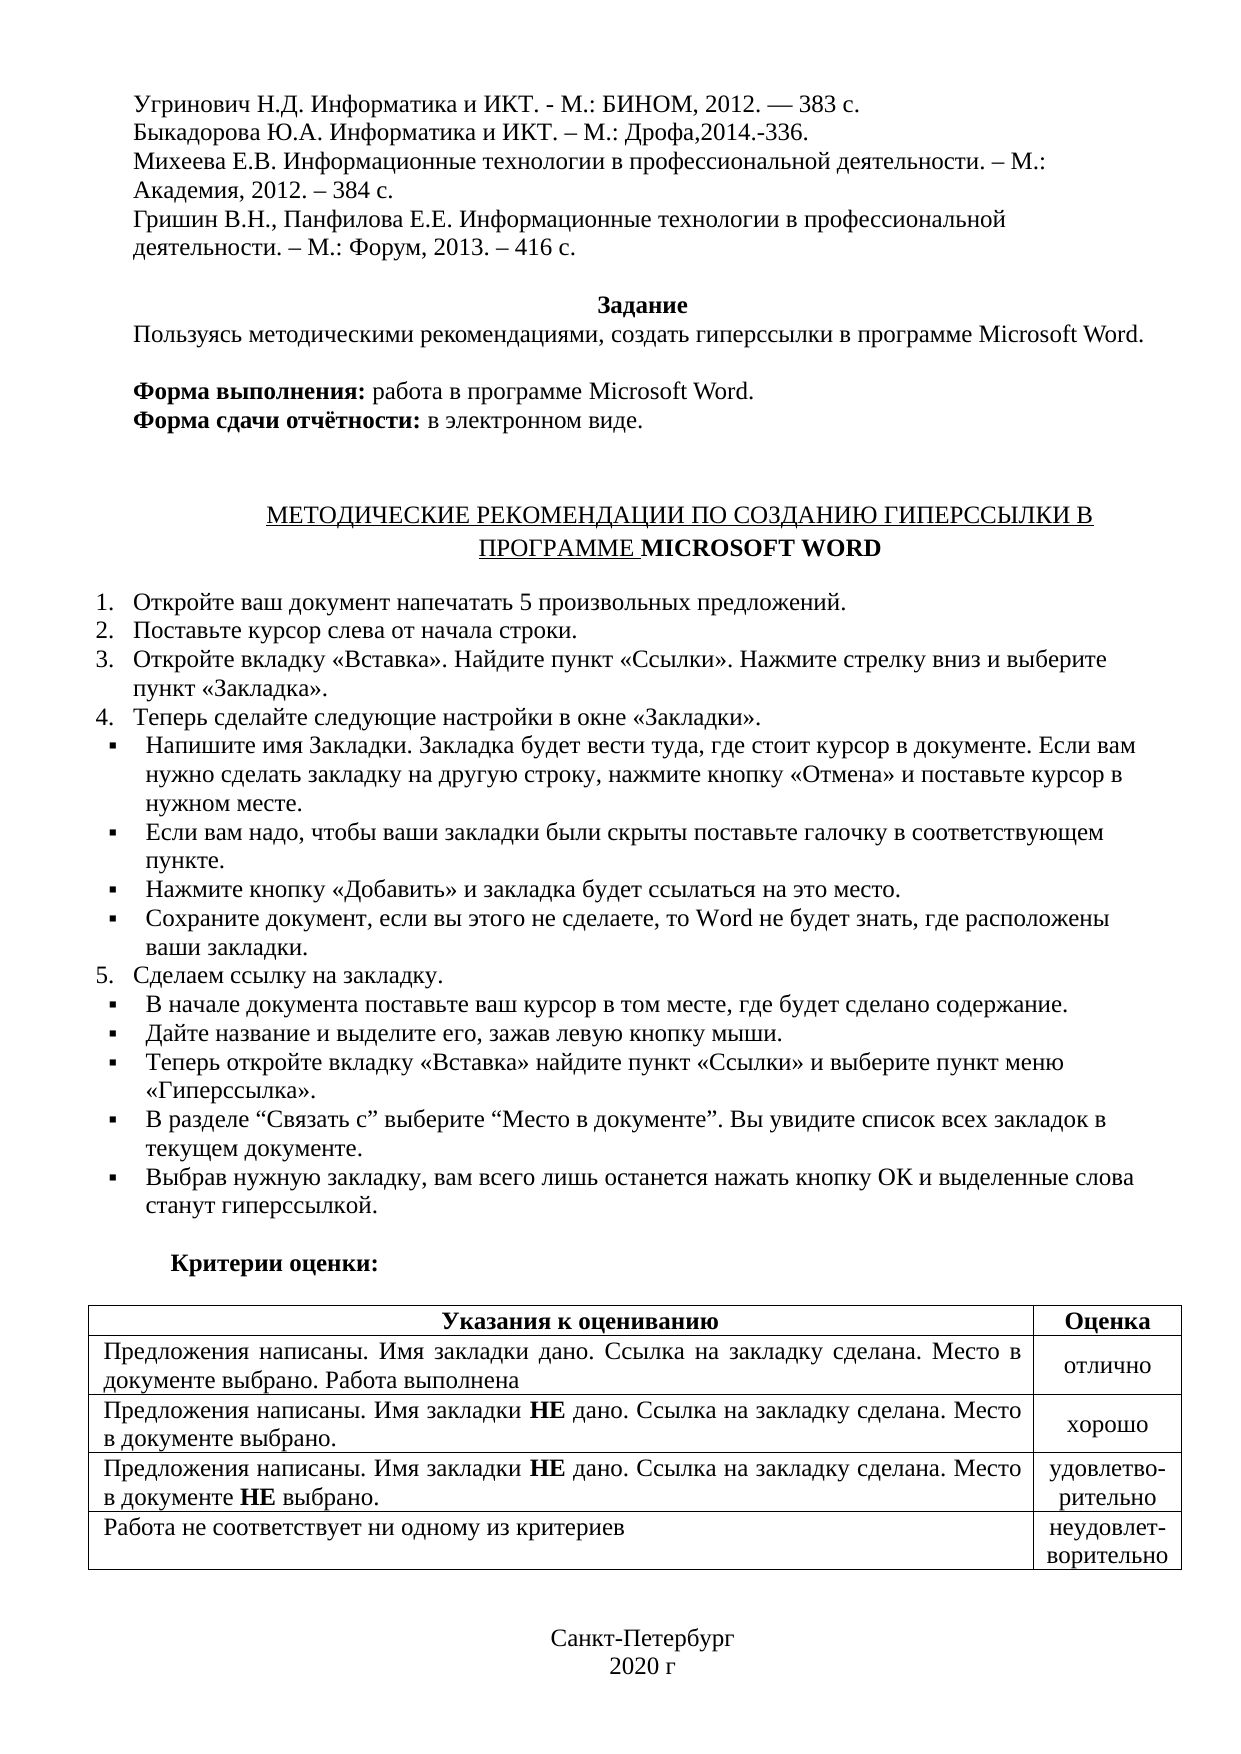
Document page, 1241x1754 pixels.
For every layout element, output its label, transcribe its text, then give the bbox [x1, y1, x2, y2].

list Поставьте курсор слева от начала строки. [95, 615, 1152, 644]
list Напишите имя Закладки. Закладка будет вести туда, где стоит курсор в документе. Если вам нужно сделать закладку на другую строку, нажмите кнопку «Отмена» и поставьте курсор в нужном месте. [108, 730, 1152, 817]
text Форма сдачи отчётности: в электронном виде. [133, 405, 1152, 434]
list Откройте вкладку «Вставка». Найдите пункт «Ссылки». Нажмите стрелку вниз и выберите пункт «Закладка». [95, 644, 1152, 702]
table_cell удовлетво-рительно [1034, 1453, 1181, 1511]
text Быкадорова Ю.А. Информатика и ИКТ. – М.: Дрофа,2014.-336. [133, 117, 1152, 146]
list Выбрав нужную закладку, вам всего лишь останется нажать кнопку ОК и выделенные слова станут гиперссылкой. [108, 1162, 1152, 1219]
text Угринович Н.Д. Информатика и ИКТ. - М.: БИНОМ, 2012. — 383 с. [133, 89, 1152, 117]
text Пользуясь методическими рекомендациями, создать гиперссылки в программе Microsoft Word. [133, 319, 1152, 347]
table_cell Работа не соответствует ни одному из критериев [89, 1512, 1033, 1569]
text Форма выполнения: работа в программе Microsoft Word. [133, 376, 1152, 405]
list В разделе “Связать с” выберите “Место в документе”. Вы увидите список всех закладок в текущем документе. [108, 1104, 1152, 1162]
text Критерии оценки: [170, 1248, 1152, 1277]
text Гришин В.Н., Панфилова Е.Е. Информационные технологии в профессиональной деятельности. – М.: Форум, 2013. – 416 с. [133, 204, 1152, 261]
text Михеева Е.В. Информационные технологии в профессиональной деятельности. – М.: Академия, 2012. – 384 с. [133, 146, 1152, 204]
table_header Оценка [1034, 1306, 1181, 1335]
list Если вам надо, чтобы ваши закладки были скрыты поставьте галочку в соответствующем пункте. [108, 817, 1152, 874]
table_cell Предложения написаны. Имя закладки НЕ дано. Ссылка на закладку сделана. Место в документе НЕ выбрано. [89, 1453, 1033, 1511]
list Теперь откройте вкладку «Вставка» найдите пункт «Ссылки» и выберите пункт меню «Гиперссылка». [108, 1047, 1152, 1104]
table_cell отлично [1034, 1336, 1181, 1394]
list Сохраните документ, если вы этого не сделаете, то Word не будет знать, где расположены ваши закладки. [108, 903, 1152, 960]
table_cell неудовлет-ворительно [1034, 1512, 1181, 1569]
list Дайте название и выделите его, зажав левую кнопку мыши. [108, 1018, 1152, 1047]
list МЕТОДИЧЕСКИЕ РЕКОМЕНДАЦИИ ПО СОЗДАНИЮ ГИПЕРССЫЛКИ В ПРОГРАММЕ MICROSOFT WORD [208, 500, 1152, 561]
list В начале документа поставьте ваш курсор в том месте, где будет сделано содержание. [108, 989, 1152, 1018]
table_cell хорошо [1034, 1395, 1181, 1452]
text Задание [133, 290, 1152, 319]
list Сделаем ссылку на закладку. [95, 960, 1152, 989]
table_cell Предложения написаны. Имя закладки НЕ дано. Ссылка на закладку сделана. Место в документе выбрано. [89, 1395, 1033, 1452]
list Откройте ваш документ напечатать 5 произвольных предложений. [95, 587, 1152, 615]
list Нажмите кнопку «Добавить» и закладка будет ссылаться на это место. [108, 874, 1152, 903]
table_header Указания к оцениванию [89, 1306, 1033, 1335]
table_cell Предложения написаны. Имя закладки дано. Ссылка на закладку сделана. Место в документе выбрано. Работа выполнена [89, 1336, 1033, 1394]
list Теперь сделайте следующие настройки в окне «Закладки». [95, 702, 1152, 730]
